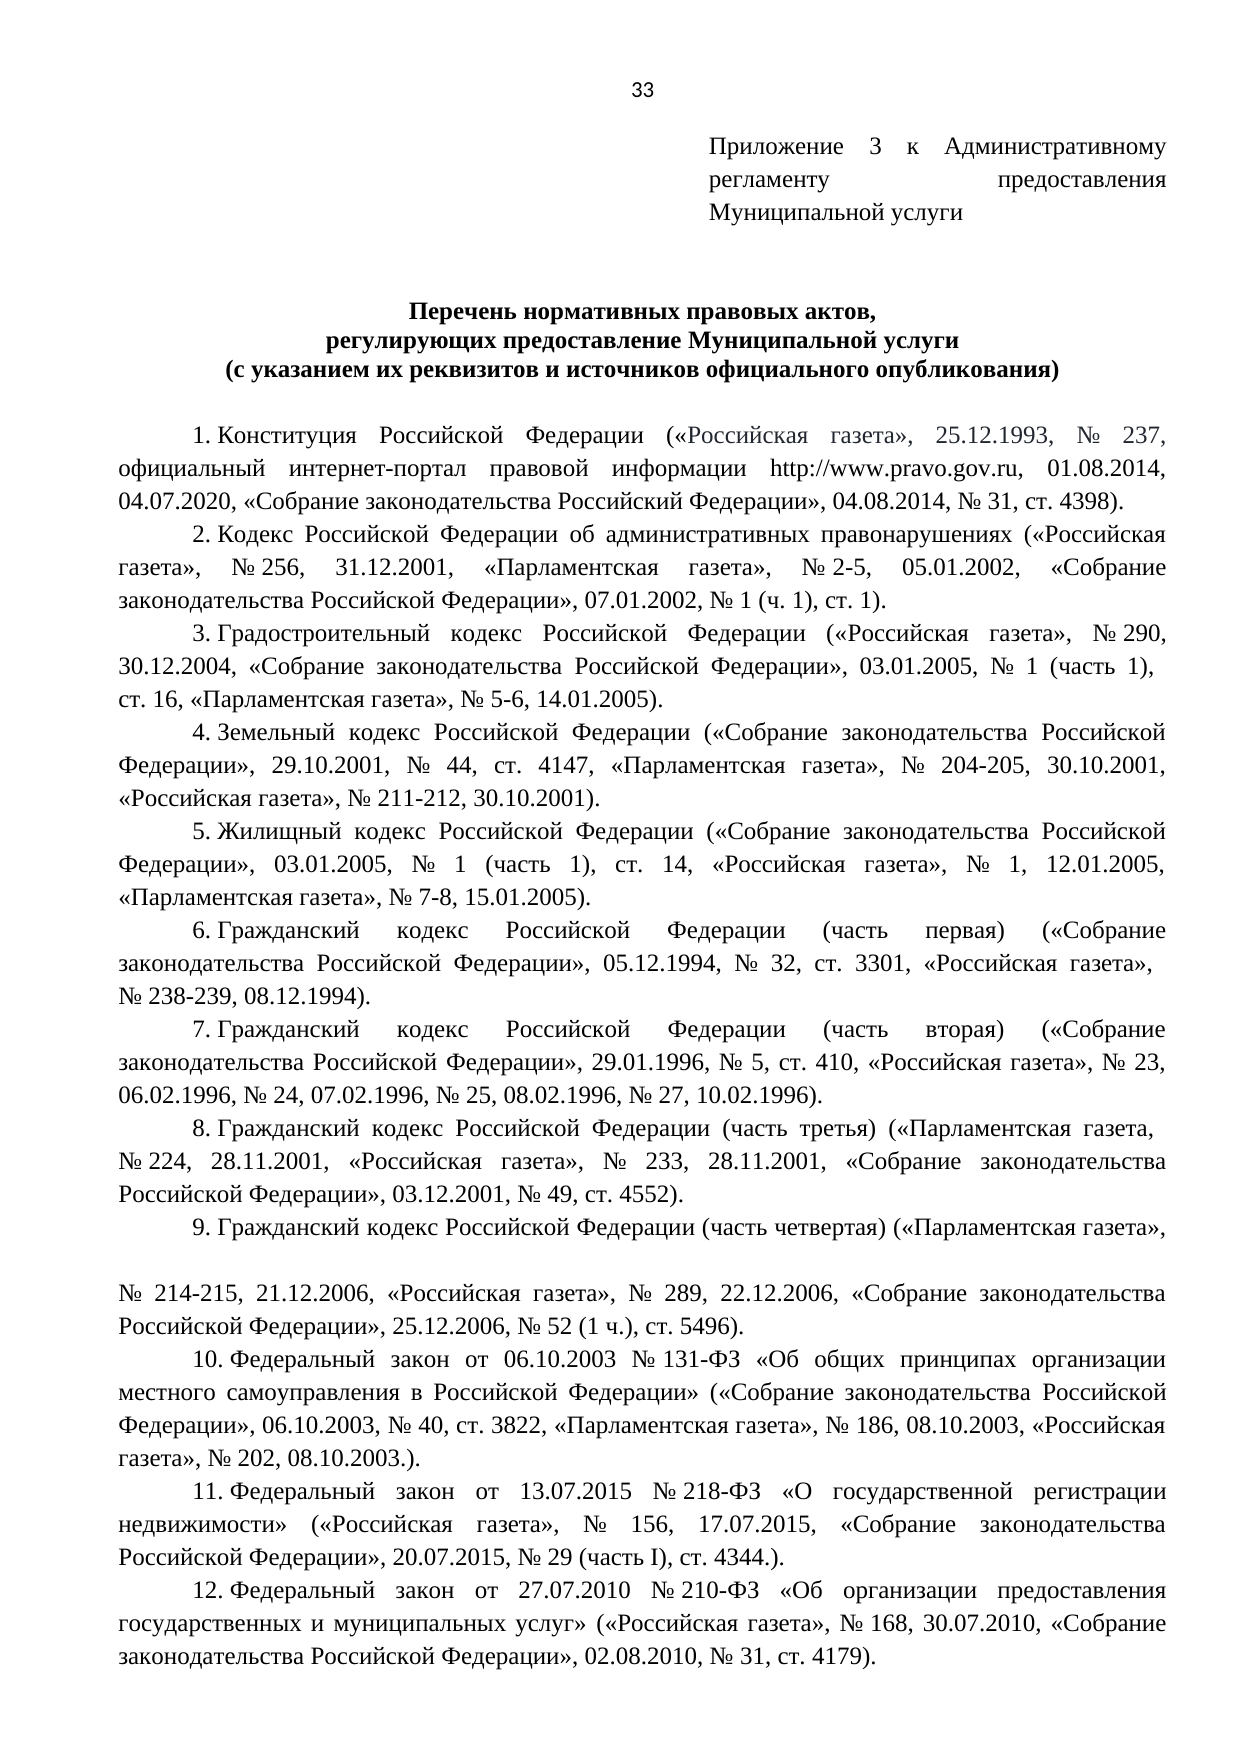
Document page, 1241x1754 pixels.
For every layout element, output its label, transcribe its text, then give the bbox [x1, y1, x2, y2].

text регулирующих предоставление Муниципальной услуги [118, 325, 1167, 354]
text Приложение 3 к Административному регламенту предоставления Муниципальной услуги [709, 131, 1167, 226]
list Гражданский кодекс Российской Федерации (часть третья) («Парламентская газета, № 224, 28.11.2001, «Российская газета», № 233, 28.11.2001, «Собрание законодательства Российской Федерации», 03.12.2001, № 49, ст. 4552). [118, 1113, 1167, 1208]
list Градостроительный кодекс Российской Федерации («Российская газета», № 290, 30.12.2004, «Собрание законодательства Российской Федерации», 03.01.2005, № 1 (часть 1), ст. 16, «Парламентская газета», № 5-6, 14.01.2005). [118, 618, 1167, 713]
list Федеральный закон от 06.10.2003 № 131-ФЗ «Об общих принципах организации местного самоуправления в Российской Федерации» («Собрание законодательства Российской Федерации», 06.10.2003, № 40, ст. 3822, «Парламентская газета», № 186, 08.10.2003, «Российская газета», № 202, 08.10.2003.). [118, 1344, 1167, 1472]
list Гражданский кодекс Российской Федерации (часть четвертая) («Парламентская газета», № 214-215, 21.12.2006, «Российская газета», № 289, 22.12.2006, «Собрание законодательства Российской Федерации», 25.12.2006, № 52 (1 ч.), ст. 5496). [118, 1212, 1167, 1340]
list Земельный кодекс Российской Федерации («Собрание законодательства Российской Федерации», 29.10.2001, № 44, ст. 4147, «Парламентская газета», № 204-205, 30.10.2001, «Российская газета», № 211-212, 30.10.2001). [118, 717, 1167, 812]
list Кодекс Российской Федерации об административных правонарушениях («Российская газета», № 256, 31.12.2001, «Парламентская газета», № 2-5, 05.01.2002, «Собрание законодательства Российской Федерации», 07.01.2002, № 1 (ч. 1), ст. 1). [118, 519, 1167, 613]
list Федеральный закон от 13.07.2015 № 218-ФЗ «О государственной регистрации недвижимости» («Российская газета», № 156, 17.07.2015, «Собрание законодательства Российской Федерации», 20.07.2015, № 29 (часть I), ст. 4344.). [118, 1476, 1167, 1571]
list Федеральный закон от 27.07.2010 № 210-ФЗ «Об организации предоставления государственных и муниципальных услуг» («Российская газета», № 168, 30.07.2010, «Собрание законодательства Российской Федерации», 02.08.2010, № 31, ст. 4179). [118, 1575, 1167, 1670]
list Жилищный кодекс Российской Федерации («Собрание законодательства Российской Федерации», 03.01.2005, № 1 (часть 1), ст. 14, «Российская газета», № 1, 12.01.2005, «Парламентская газета», № 7-8, 15.01.2005). [118, 816, 1167, 911]
text Перечень нормативных правовых актов, [118, 296, 1167, 325]
list Гражданский кодекс Российской Федерации (часть вторая) («Собрание законодательства Российской Федерации», 29.01.1996, № 5, ст. 410, «Российская газета», № 23, 06.02.1996, № 24, 07.02.1996, № 25, 08.02.1996, № 27, 10.02.1996). [118, 1014, 1167, 1109]
text (с указанием их реквизитов и источников официального опубликования) [118, 354, 1167, 382]
list Гражданский кодекс Российской Федерации (часть первая) («Собрание законодательства Российской Федерации», 05.12.1994, № 32, ст. 3301, «Российская газета», № 238-239, 08.12.1994). [118, 915, 1167, 1010]
list Конституция Российской Федерации («Российская газета», 25.12.1993, № 237, официальный интернет-портал правовой информации http://www.pravo.gov.ru, 01.08.2014, 04.07.2020, «Собрание законодательства Российский Федерации», 04.08.2014, № 31, ст. 4398). [118, 420, 1167, 514]
